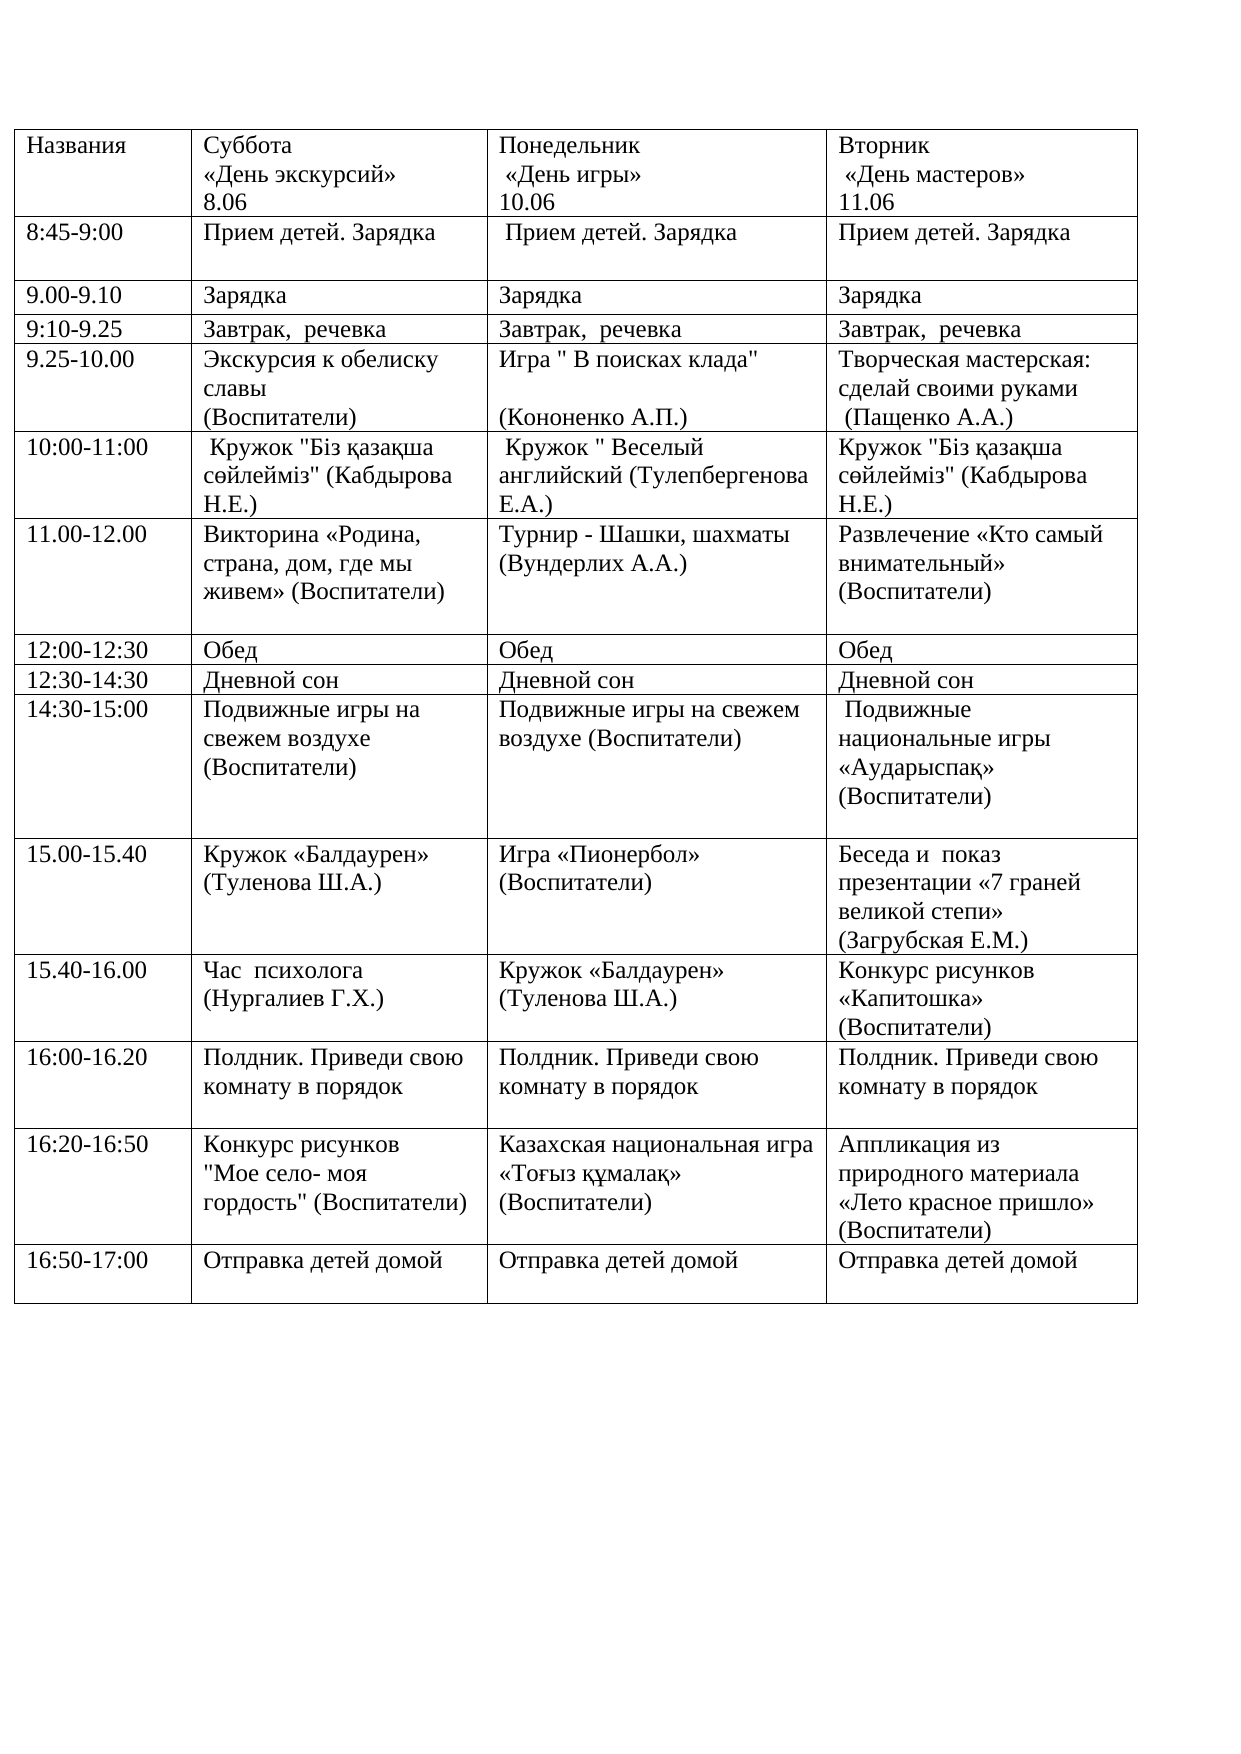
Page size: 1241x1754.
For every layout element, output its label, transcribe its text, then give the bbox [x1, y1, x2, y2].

table_cell Викторина «Родина, страна, дом, где мы живем» (Воспитатели) [192, 519, 487, 634]
table_cell Прием детей. Зарядка [488, 217, 826, 279]
table_header Понедельник «День игры» 10.06 [488, 130, 826, 216]
table_cell Час психолога (Нургалиев Г.Х.) [192, 955, 487, 1041]
table_header Вторник «День мастеров» 11.06 [827, 130, 1137, 216]
table_cell Дневной сон [827, 665, 1137, 693]
table_cell 11.00-12.00 [15, 519, 191, 634]
table_cell Полдник. Приведи свою комнату в порядок [192, 1042, 487, 1128]
table_cell Дневной сон [192, 665, 487, 693]
table_cell Экскурсия к обелиску славы (Воспитатели) [192, 344, 487, 431]
table_cell 15.40-16.00 [15, 955, 191, 1041]
table_cell Зарядка [488, 281, 826, 313]
table_cell Казахская национальная игра «Тоғыз құмалақ» (Воспитатели) [488, 1129, 826, 1244]
table_cell Конкурс рисунков «Капитошка» (Воспитатели) [827, 955, 1137, 1041]
table_cell Творческая мастерская: сделай своими руками (Пащенко А.А.) [827, 344, 1137, 431]
table_cell Конкурс рисунков "Мое село- моя гордость" (Воспитатели) [192, 1129, 487, 1244]
table_cell Аппликация из природного материала «Лето красное пришло» (Воспитатели) [827, 1129, 1137, 1244]
table_cell Отправка детей домой [488, 1245, 826, 1303]
table_cell 12:00-12:30 [15, 635, 191, 664]
table_cell Отправка детей домой [192, 1245, 487, 1303]
table_cell Дневной сон [488, 665, 826, 693]
table_cell 9:10-9.25 [15, 315, 191, 343]
table_cell 8:45-9:00 [15, 217, 191, 279]
table_header Названия [15, 130, 191, 216]
table_cell Кружок "Біз қазақша сөйлейміз" (Кабдырова Н.Е.) [827, 432, 1137, 518]
table_cell 16:00-16.20 [15, 1042, 191, 1128]
table_cell Кружок «Балдаурен» (Туленова Ш.А.) [192, 839, 487, 954]
table_cell 16:50-17:00 [15, 1245, 191, 1303]
table_cell Обед [192, 635, 487, 664]
table_cell Кружок "Біз қазақша сөйлейміз" (Кабдырова Н.Е.) [192, 432, 487, 518]
table_cell Зарядка [827, 281, 1137, 313]
table_cell Развлечение «Кто самый внимательный» (Воспитатели) [827, 519, 1137, 634]
table_cell Кружок «Балдаурен» (Туленова Ш.А.) [488, 955, 826, 1041]
table_cell Зарядка [192, 281, 487, 313]
table_cell 9.00-9.10 [15, 281, 191, 313]
table_cell 10:00-11:00 [15, 432, 191, 518]
table_cell Обед [488, 635, 826, 664]
table_cell Завтрак, речевка [827, 315, 1137, 343]
table_cell Полдник. Приведи свою комнату в порядок [827, 1042, 1137, 1128]
table_cell 12:30-14:30 [15, 665, 191, 693]
table_cell 9.25-10.00 [15, 344, 191, 431]
table_cell Беседа и показ презентации «7 граней великой степи» (Загрубская Е.М.) [827, 839, 1137, 954]
table_cell Игра " В поисках клада" (Кононенко А.П.) [488, 344, 826, 431]
table_cell Завтрак, речевка [488, 315, 826, 343]
table_cell Завтрак, речевка [192, 315, 487, 343]
table_cell Отправка детей домой [827, 1245, 1137, 1303]
table_cell Кружок " Веселый английский (Тулепбергенова Е.А.) [488, 432, 826, 518]
table_cell Полдник. Приведи свою комнату в порядок [488, 1042, 826, 1128]
table_cell Подвижные игры на свежем воздухе (Воспитатели) [192, 695, 487, 838]
table_cell Подвижные игры на свежем воздухе (Воспитатели) [488, 695, 826, 838]
table_cell 16:20-16:50 [15, 1129, 191, 1244]
table_header Суббота «День экскурсий» 8.06 [192, 130, 487, 216]
table_cell Прием детей. Зарядка [827, 217, 1137, 279]
table_cell 14:30-15:00 [15, 695, 191, 838]
table_cell Турнир - Шашки, шахматы (Вундерлих А.А.) [488, 519, 826, 634]
table_cell Обед [827, 635, 1137, 664]
table_cell Подвижные национальные игры «Аударыспақ» (Воспитатели) [827, 695, 1137, 838]
table_cell 15.00-15.40 [15, 839, 191, 954]
table_cell Прием детей. Зарядка [192, 217, 487, 279]
table_cell Игра «Пионербол» (Воспитатели) [488, 839, 826, 954]
